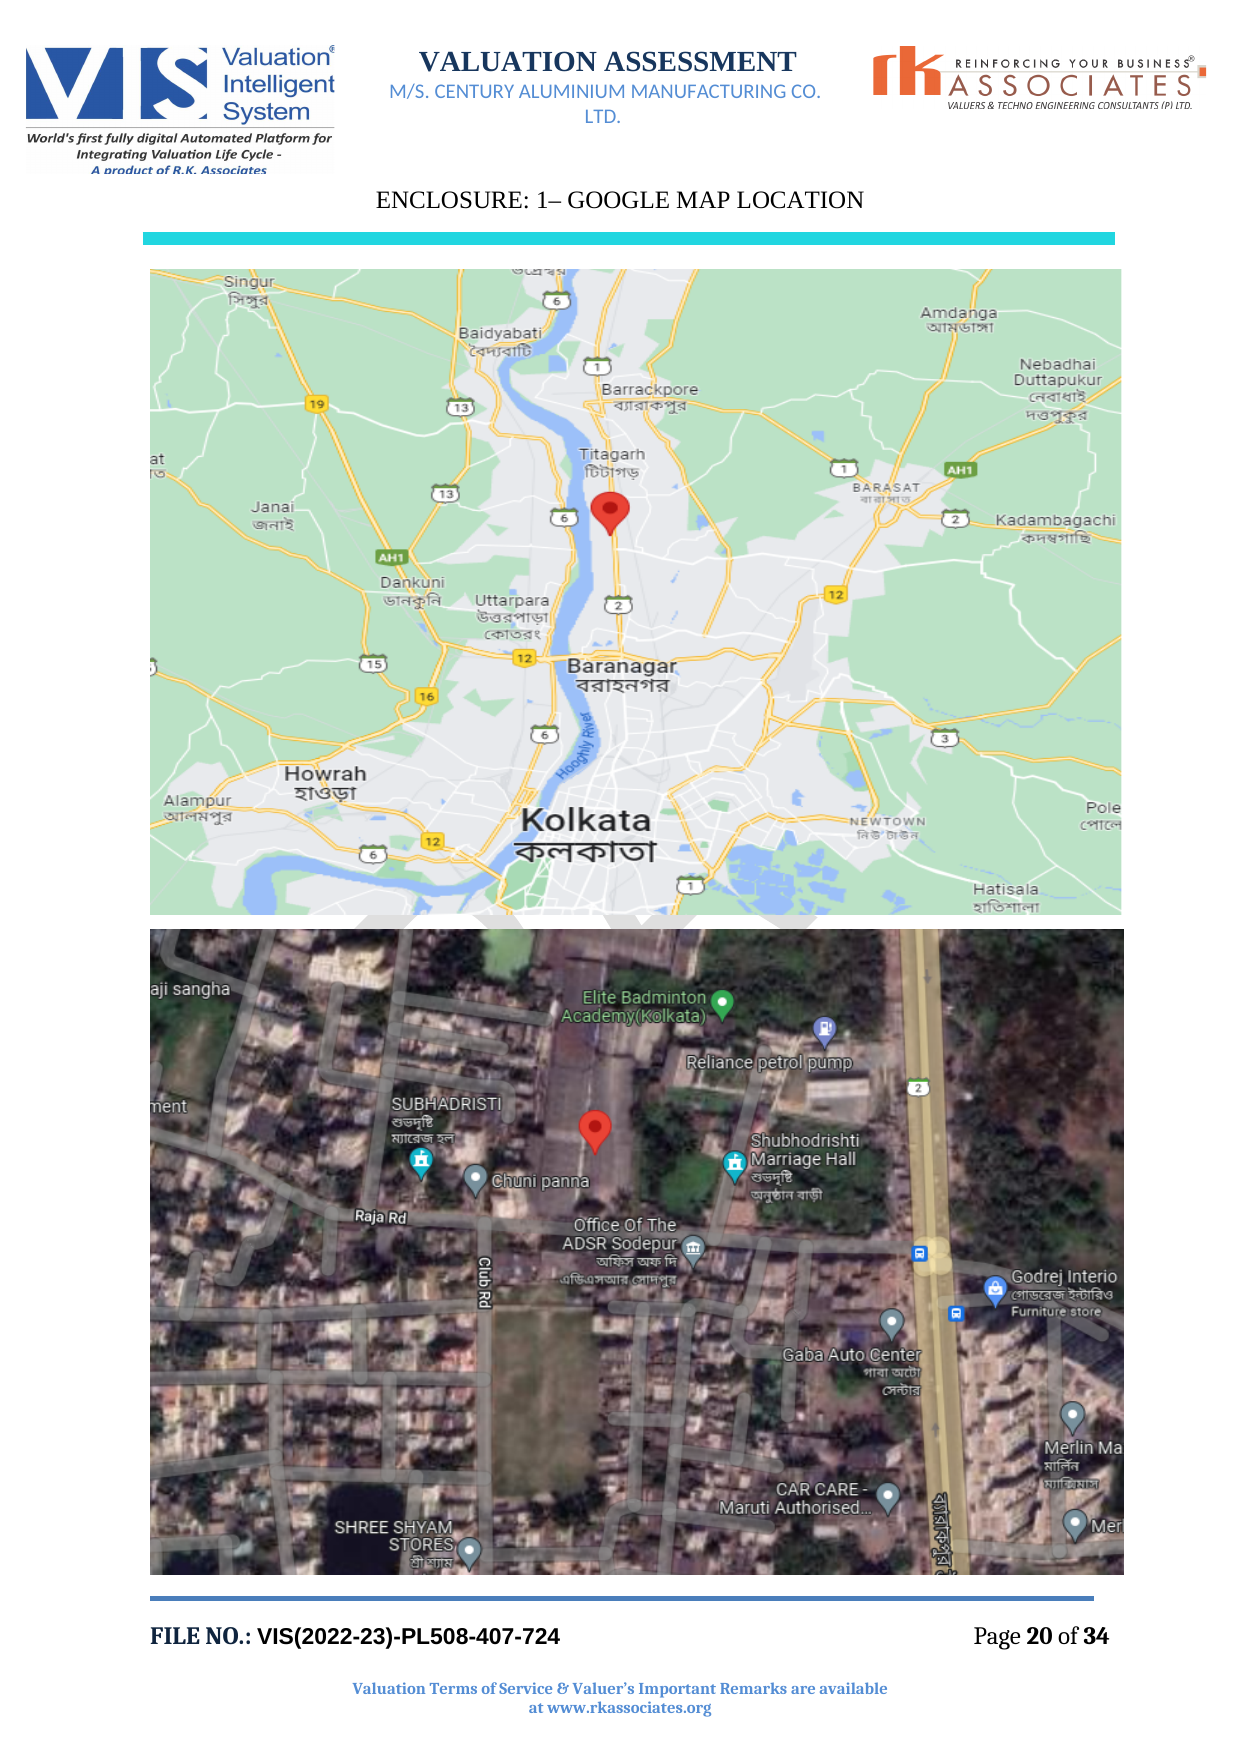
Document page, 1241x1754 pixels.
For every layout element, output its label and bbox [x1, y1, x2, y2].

picture [25, 45, 334, 174]
picture [871, 46, 1206, 109]
